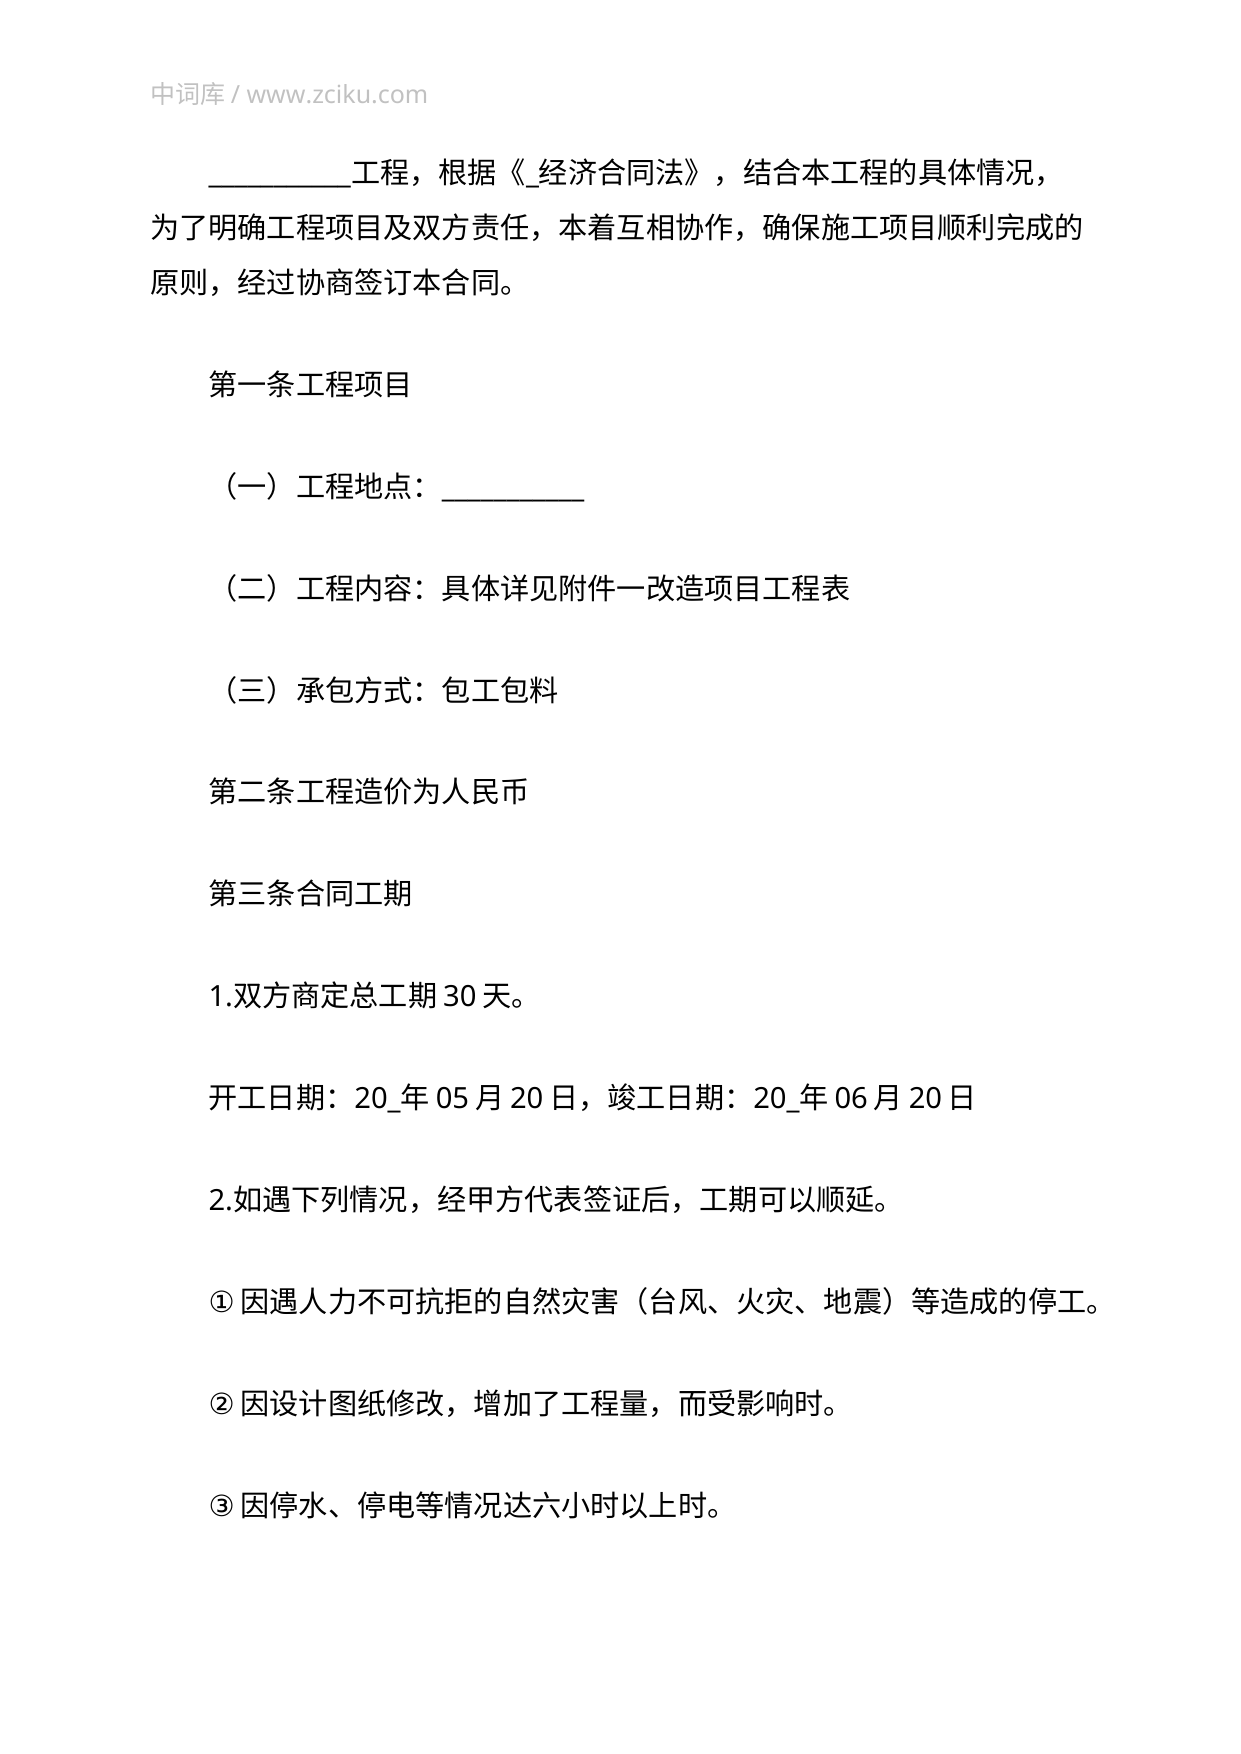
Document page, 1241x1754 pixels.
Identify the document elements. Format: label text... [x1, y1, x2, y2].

text 1.双方商定总工期30天。 [150, 972, 1090, 1015]
text （三）承包方式：包工包料 [150, 667, 1090, 709]
text ①因遇人力不可抗拒的自然灾害（台风、火灾、地震）等造成的停工。 [150, 1278, 1090, 1321]
text 第一条工程项目 [150, 362, 1090, 404]
text 开工日期：20_年05月20日，竣工日期：20_年06月20日 [150, 1074, 1090, 1117]
text 第三条合同工期 [150, 871, 1090, 913]
text ②因设计图纸修改，增加了工程量，而受影响时。 [150, 1380, 1090, 1423]
text （一）工程地点：___________ [150, 463, 1090, 506]
text 第二条工程造价为人民币 [150, 769, 1090, 811]
text ___________工程，根据《_经济合同法》，结合本工程的具体情况，为了明确工程项目及双方责任，本着互相协作，确保施工项目顺利完成的原则，经过协商签订本合同。 [150, 150, 1090, 302]
text （二）工程内容：具体详见附件一改造项目工程表 [150, 565, 1090, 608]
text 2.如遇下列情况，经甲方代表签证后，工期可以顺延。 [150, 1176, 1090, 1219]
text ③因停水、停电等情况达六小时以上时。 [150, 1482, 1090, 1525]
